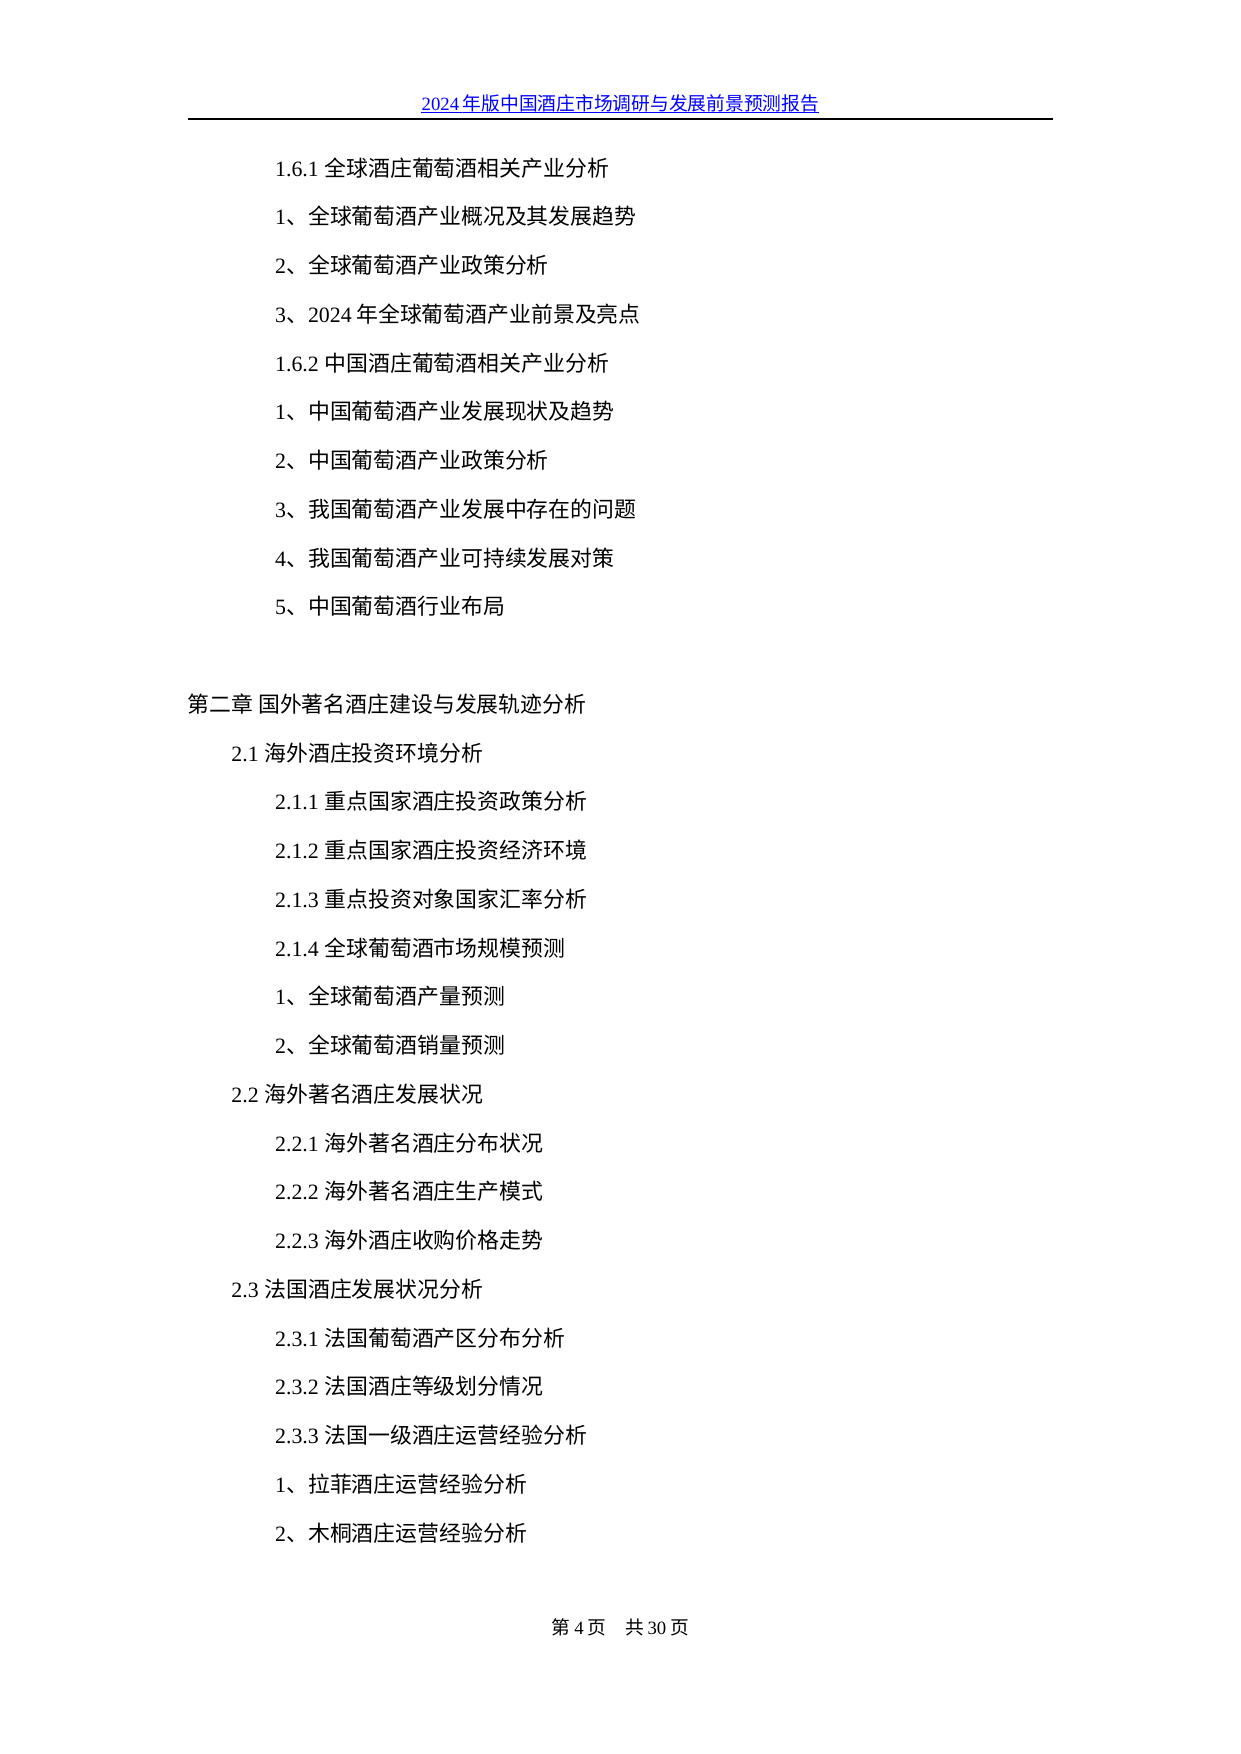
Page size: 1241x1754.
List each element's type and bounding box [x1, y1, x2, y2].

text [187, 150, 1053, 1548]
